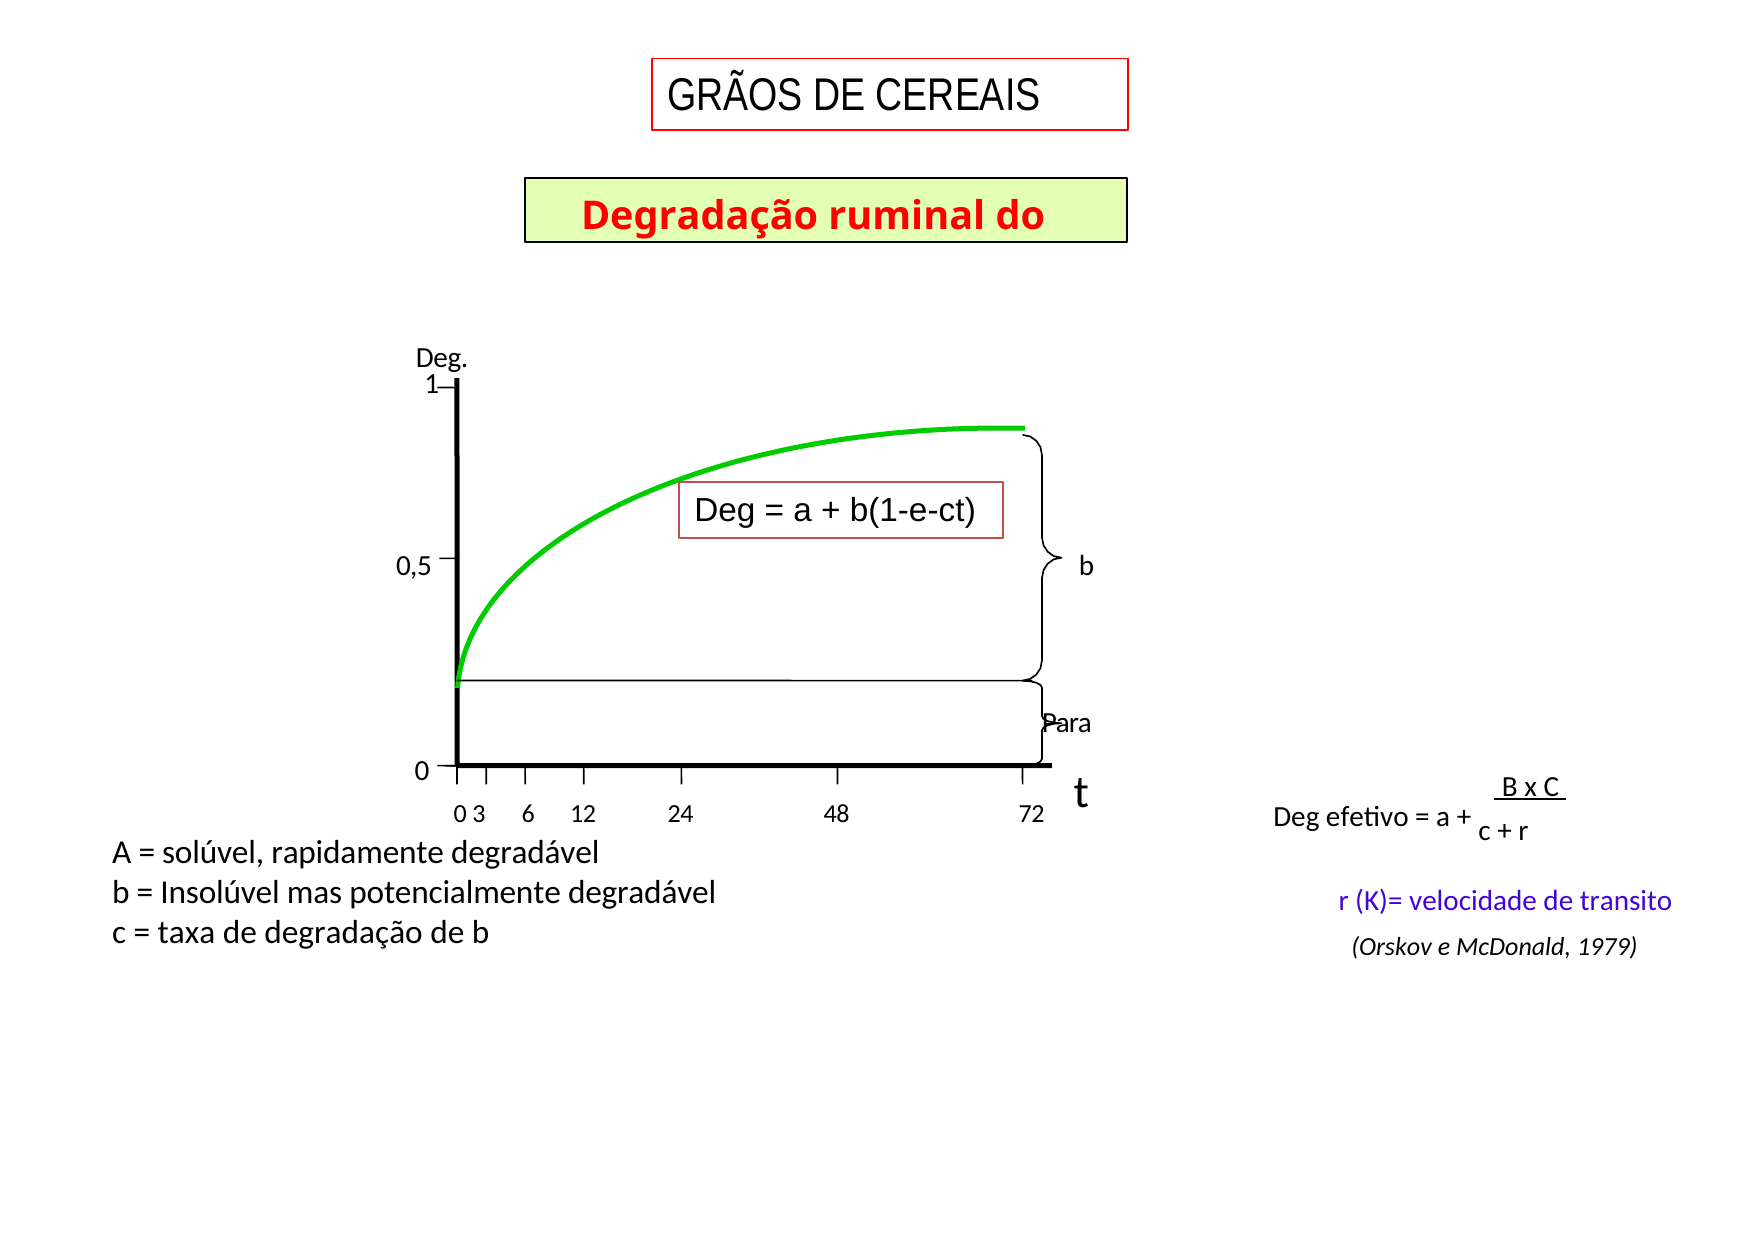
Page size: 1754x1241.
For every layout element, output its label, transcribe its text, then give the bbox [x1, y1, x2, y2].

text Deg. 1 [416, 345, 479, 401]
text (Orskov e McDonald, 1979) [1351, 930, 1679, 962]
text Deg efetivo = a + c + r [1273, 807, 1679, 832]
text Para [71, 706, 1093, 739]
text B x C [1097, 772, 1559, 802]
text 0 t [414, 744, 1093, 790]
text c = taxa de degradação de b [112, 911, 733, 952]
text b = Insolúvel mas potencialmente degradável [112, 872, 733, 911]
text 0,5 b [396, 547, 1679, 582]
text 0 3 6 12 24 48 72 [453, 799, 1093, 828]
text A = solúvel, rapidamente degradável [112, 832, 733, 872]
text r (K)= velocidade de transito [1338, 882, 1679, 918]
